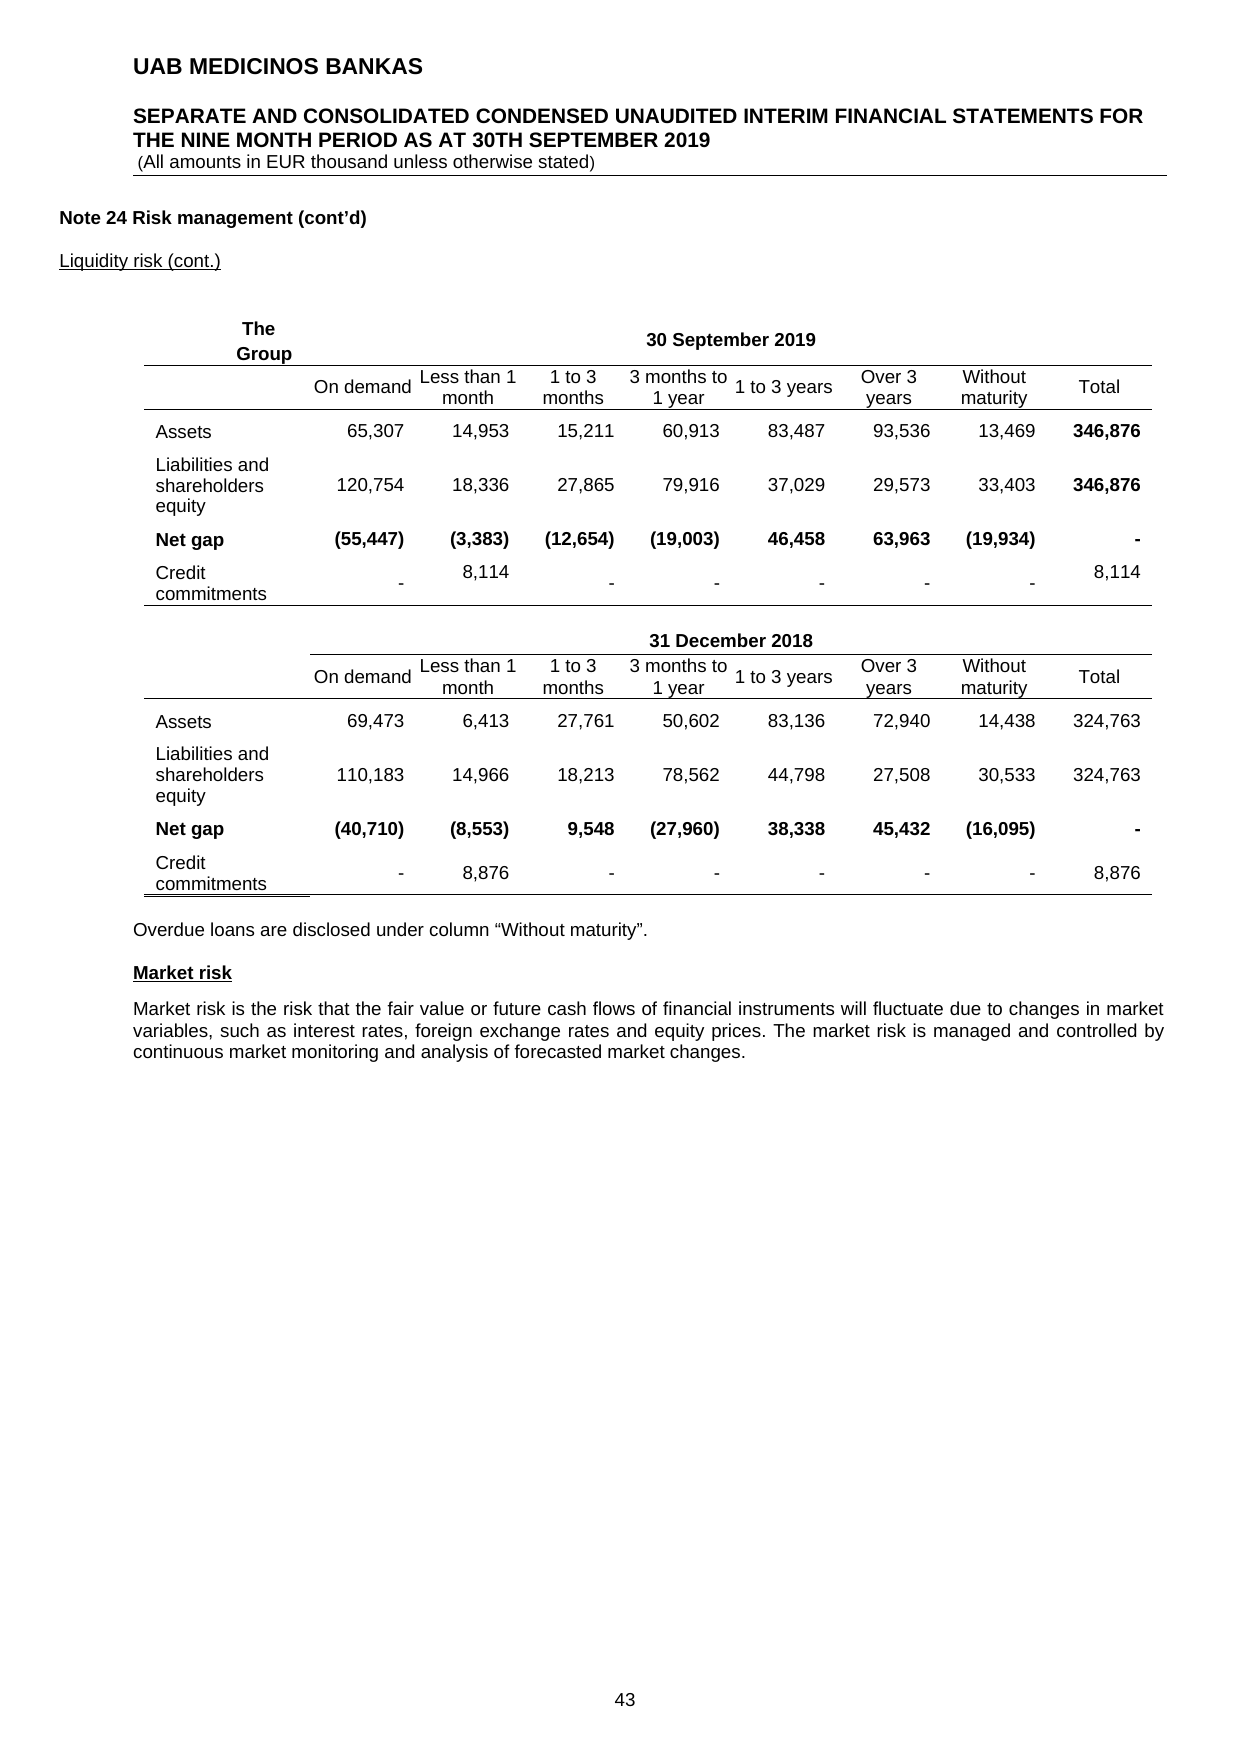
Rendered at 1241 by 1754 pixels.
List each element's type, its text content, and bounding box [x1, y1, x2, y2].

text Note 24 Risk management (cont’d) [59, 207, 1167, 228]
text Overdue loans are disclosed under column “Without maturity”. [133, 919, 1166, 940]
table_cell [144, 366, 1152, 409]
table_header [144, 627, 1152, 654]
text Market risk is the risk that the fair value or future cash flows of financial instruments will fluctuate due to changes in market variables, such as interest rates, foreign exchange rates and equity prices. The market risk is managed and controlled by continuous market monitoring and analysis of forecasted market changes. [133, 998, 1167, 1063]
text Liquidity risk (cont.) [59, 250, 1167, 271]
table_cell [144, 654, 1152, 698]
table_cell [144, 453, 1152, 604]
text Market risk [133, 962, 1167, 983]
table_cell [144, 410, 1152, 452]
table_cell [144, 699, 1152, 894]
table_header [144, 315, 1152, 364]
